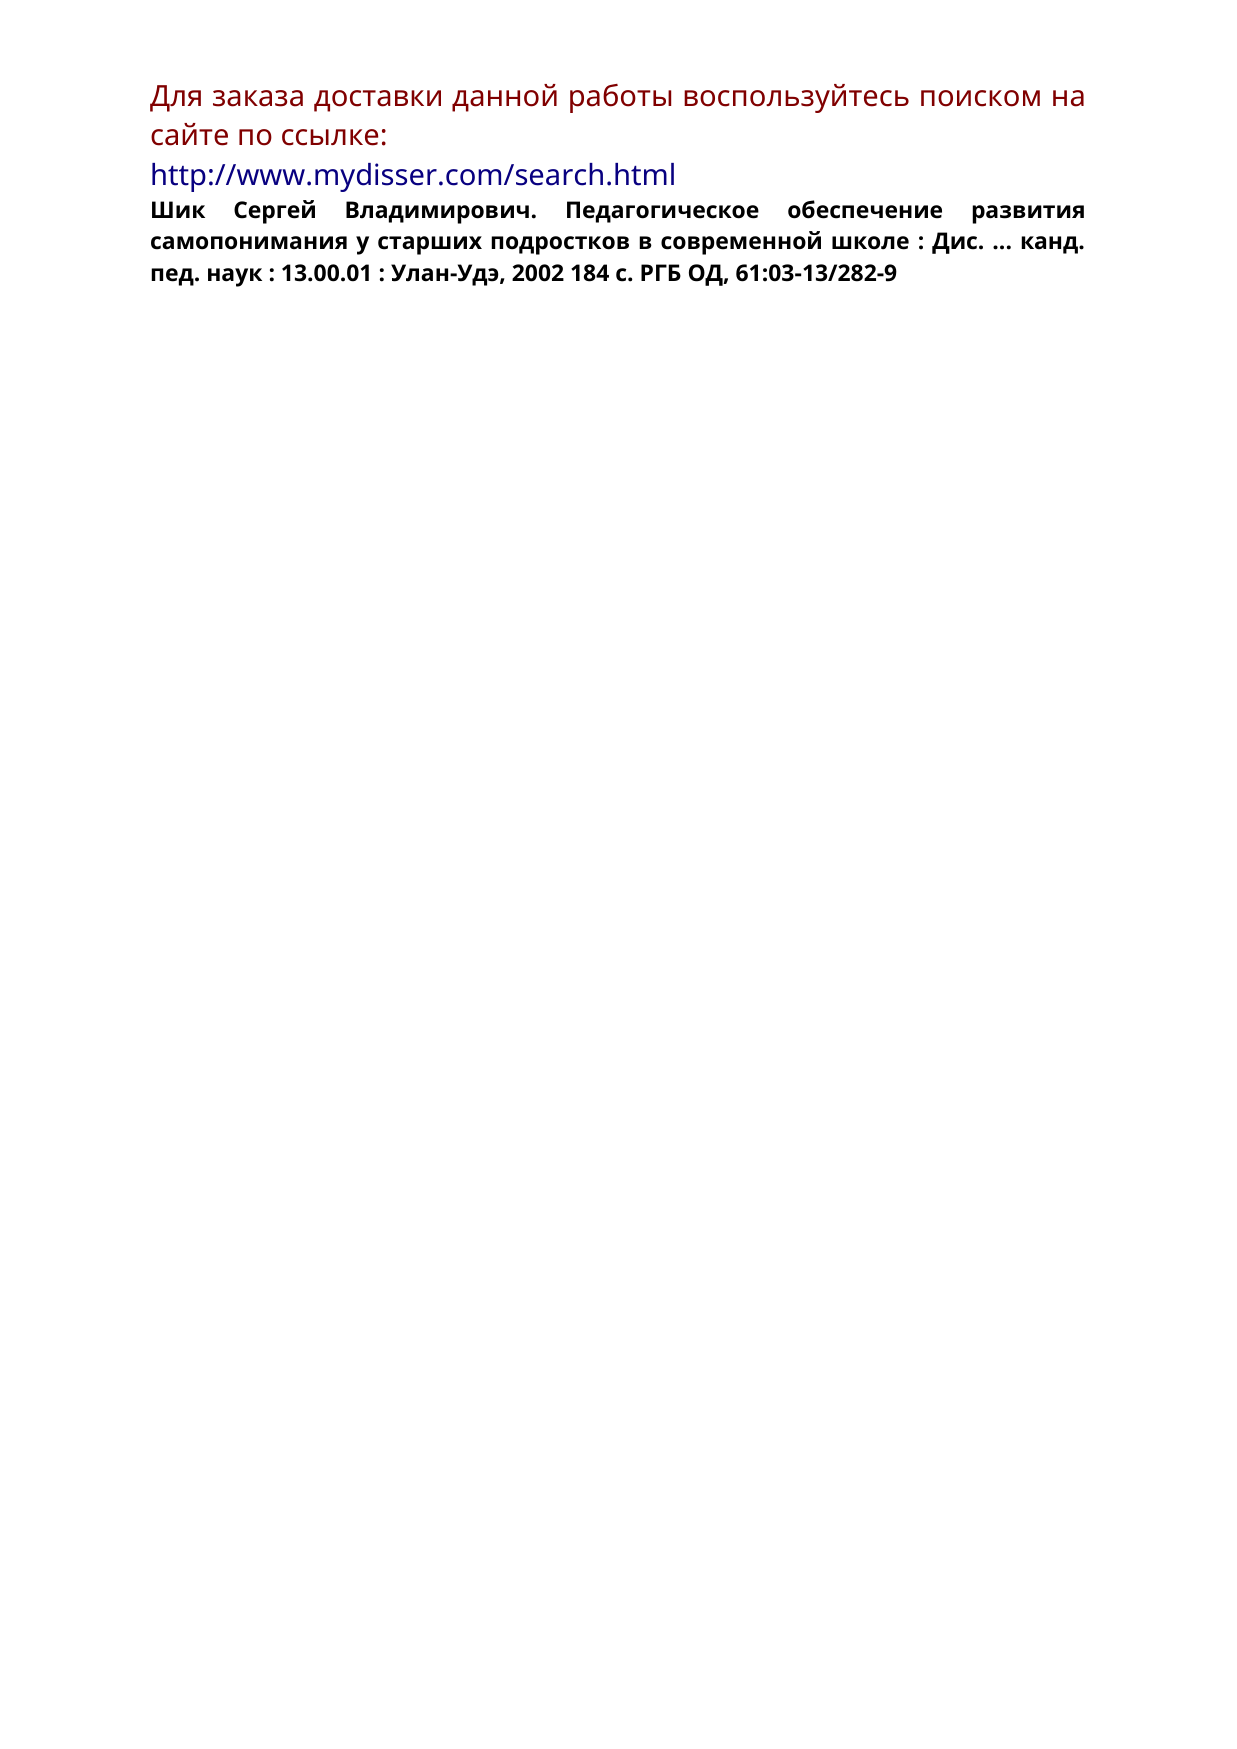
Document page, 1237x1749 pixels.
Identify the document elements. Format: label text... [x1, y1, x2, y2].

text Шик Сергей Владимирович. Педагогическое обеспечение развития самопонимания у старших подростков в современной школе : Дис. ... канд. пед. наук : 13.00.01 : Улан-Удэ, 2002 184 c. РГБ ОД, 61:03-13/282-9 [150, 194, 1086, 288]
